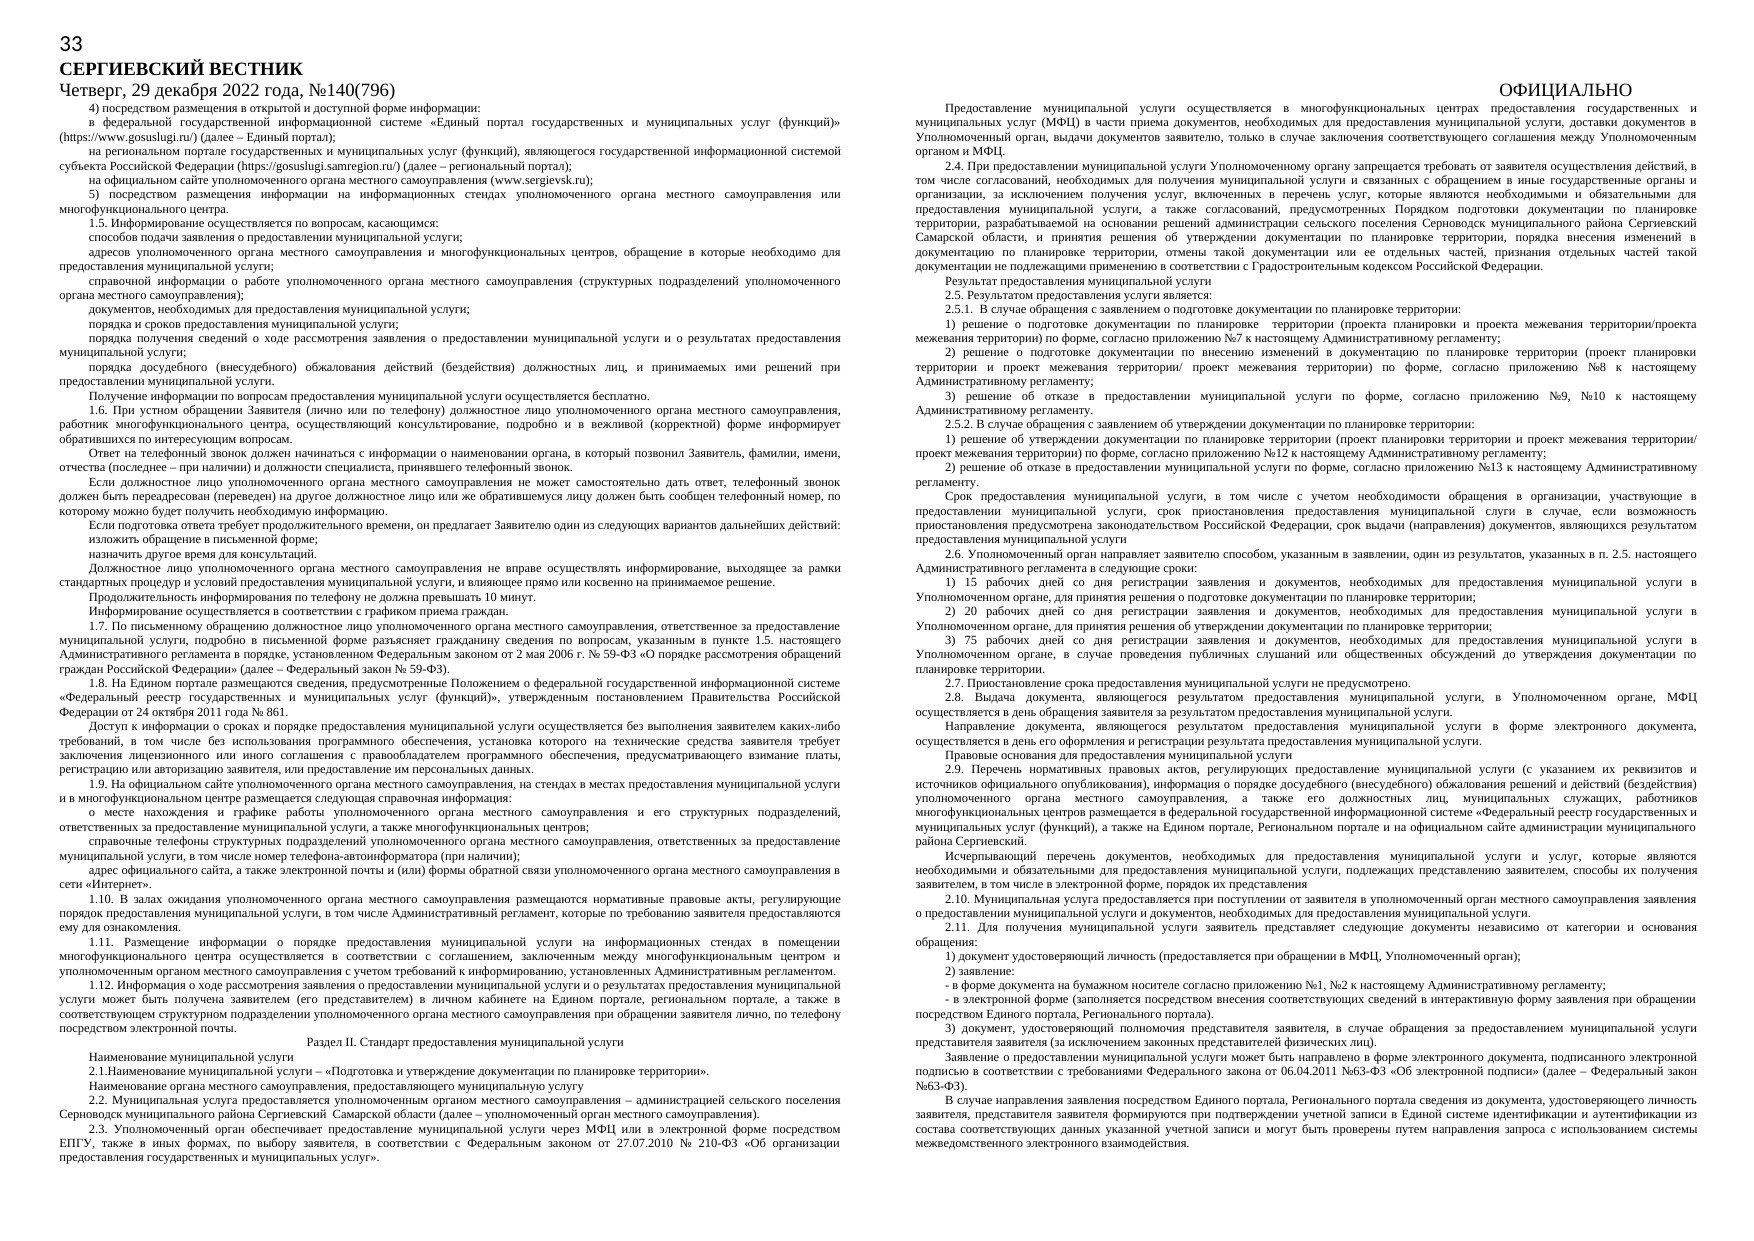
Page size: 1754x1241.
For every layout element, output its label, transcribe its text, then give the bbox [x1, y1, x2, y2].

text 2.8. Выдача документа, являющегося результатом предоставления муниципальной услуги, в Уполномоченном органе, МФЦ осуществляется в день обращения заявителя за результатом предоставления муниципальной услуги. [915, 690, 1698, 719]
text 2.9. Перечень нормативных правовых актов, регулирующих предоставление муниципальной услуги (с указанием их реквизитов и источников официального опубликования), информация о порядке досудебного (внесудебного) обжалования решений и действий (бездействия) уполномоченного органа местного самоуправления, а также его должностных лиц, муниципальных служащих, работников многофункциональных центров размещается в федеральной государственной информационной системе «Федеральный реестр государственных и муниципальных услуг (функций), а также на Едином портале, Региональном портале и на официальном сайте администрации муниципального района Сергиевский. [915, 762, 1698, 848]
text Направление документа, являющегося результатом предоставления муниципальной услуги в форме электронного документа, осуществляется в день его оформления и регистрации результата предоставления муниципальной услуги. [915, 719, 1698, 748]
text 3) 75 рабочих дней со дня регистрации заявления и документов, необходимых для предоставления муниципальной услуги в Уполномоченном органе, в случае проведения публичных слушаний или общественных обсуждений до утверждения документации по планировке территории. [915, 633, 1698, 676]
text 1.11. Размещение информации о порядке предоставления муниципальной услуги на информационных стендах в помещении многофункционального центра осуществляется в соответствии с соглашением, заключенным между многофункциональным центром и уполномоченным органом местного самоуправления с учетом требований к информированию, установленных Административным регламентом. [59, 934, 842, 978]
text на региональном портале государственных и муниципальных услуг (функций), являющегося государственной информационной системой субъекта Российской Федерации (https://gosuslugi.samregion.ru/) (далее – региональный портал); [59, 144, 842, 173]
text 2.5.1. В случае обращения с заявлением о подготовке документации по планировке территории: [915, 302, 1698, 316]
text 2) заявление: [915, 963, 1698, 978]
text 2.11. Для получения муниципальной услуги заявитель представляет следующие документы независимо от категории и основания обращения: [915, 920, 1698, 949]
text адресов уполномоченного органа местного самоуправления и многофункциональных центров, обращение в которые необходимо для предоставления муниципальной услуги; [59, 244, 842, 273]
text 1.5. Информирование осуществляется по вопросам, касающимся: [59, 216, 842, 230]
text Срок предоставления муниципальной услуги, в том числе с учетом необходимости обращения в организации, участвующие в предоставлении муниципальной услуги, срок приостановления предоставления муниципальной слуги в случае, если возможность приостановления предусмотрена законодательством Российской Федерации, срок выдачи (направления) документов, являющихся результатом предоставления муниципальной услуги [915, 489, 1698, 546]
text 1.9. На официальном сайте уполномоченного органа местного самоуправления, на стендах в местах предоставления муниципальной услуги и в многофункциональном центре размещается следующая справочная информация: [59, 776, 842, 805]
text Доступ к информации о сроках и порядке предоставления муниципальной услуги осуществляется без выполнения заявителем каких-либо требований, в том числе без использования программного обеспечения, установка которого на технические средства заявителя требует заключения лицензионного или иного соглашения с правообладателем программного обеспечения, предусматривающего взимание платы, регистрацию или авторизацию заявителя, или предоставление им персональных данных. [59, 719, 842, 776]
text Получение информации по вопросам предоставления муниципальной услуги осуществляется бесплатно. [59, 388, 842, 403]
text 1) 15 рабочих дней со дня регистрации заявления и документов, необходимых для предоставления муниципальной услуги в Уполномоченном органе, для принятия решения о подготовке документации по планировке территории; [915, 575, 1698, 604]
text адрес официального сайта, а также электронной почты и (или) формы обратной связи уполномоченного органа местного самоуправления в сети «Интернет». [59, 863, 842, 891]
text 2.3. Уполномоченный орган обеспечивает предоставление муниципальной услуги через МФЦ или в электронной форме посредством ЕПГУ, также в иных формах, по выбору заявителя, в соответствии с Федеральным законом от 27.07.2010 № 210-ФЗ «Об организации предоставления государственных и муниципальных услуг». [59, 1121, 842, 1164]
text 1) решение о подготовке документации по планировке территории (проекта планировки и проекта межевания территории/проекта межевания территории) по форме, согласно приложению №7 к настоящему Административному регламенту; [915, 316, 1698, 345]
text в федеральной государственной информационной системе «Единый портал государственных и муниципальных услуг (функций)» (https://www.gosuslugi.ru/) (далее – Единый портал); [59, 115, 842, 144]
text 1.12. Информация о ходе рассмотрения заявления о предоставлении муниципальной услуги и о результатах предоставления муниципальной услуги может быть получена заявителем (его представителем) в личном кабинете на Едином портале, региональном портале, а также в соответствующем структурном подразделении уполномоченного органа местного самоуправления при обращении заявителя лично, по телефону посредством электронной почты. [59, 978, 842, 1035]
text изложить обращение в письменной форме; [59, 532, 842, 546]
text - в форме документа на бумажном носителе согласно приложению №1, №2 к настоящему Административному регламенту; [915, 978, 1698, 992]
text на официальном сайте уполномоченного органа местного самоуправления (www.sergievsk.ru); [59, 173, 842, 187]
text Наименование муниципальной услуги [59, 1049, 842, 1064]
text о месте нахождения и графике работы уполномоченного органа местного самоуправления и его структурных подразделений, ответственных за предоставление муниципальной услуги, а также многофункциональных центров; [59, 805, 842, 834]
text 1.8. На Едином портале размещаются сведения, предусмотренные Положением о федеральной государственной информационной системе «Федеральный реестр государственных и муниципальных услуг (функций)», утвержденным постановлением Правительства Российской Федерации от 24 октября 2011 года № 861. [59, 676, 842, 719]
text 2.10. Муниципальная услуга предоставляется при поступлении от заявителя в уполномоченный орган местного самоуправления заявления о предоставлении муниципальной услуги и документов, необходимых для предоставления муниципальной услуги. [915, 891, 1698, 920]
text 1) решение об утверждении документации по планировке территории (проект планировки территории и проект межевания территории/ проект межевания территории) по форме, согласно приложению №12 к настоящему Административному регламенту; [915, 431, 1698, 460]
text Предоставление муниципальной услуги осуществляется в многофункциональных центрах предоставления государственных и муниципальных услуг (МФЦ) в части приема документов, необходимых для предоставления муниципальной услуги, доставки документов в Уполномоченный орган, выдачи документов заявителю, только в случае заключения соответствующего соглашения между Уполномоченным органом и МФЦ. [915, 101, 1698, 158]
text порядка и сроков предоставления муниципальной услуги; [59, 316, 842, 331]
text - в электронной форме (заполняется посредством внесения соответствующих сведений в интерактивную форму заявления при обращении посредством Единого портала, Регионального портала). [915, 992, 1698, 1021]
text 2.1.Наименование муниципальной услуги – «Подготовка и утверждение документации по планировке территории». [59, 1064, 842, 1078]
text 2) решение об отказе в предоставлении муниципальной услуги по форме, согласно приложению №13 к настоящему Административному регламенту. [915, 460, 1698, 489]
text 4) посредством размещения в открытой и доступной форме информации: [59, 101, 842, 115]
text Раздел II. Стандарт предоставления муниципальной услуги [59, 1035, 842, 1049]
text Должностное лицо уполномоченного органа местного самоуправления не вправе осуществлять информирование, выходящее за рамки стандартных процедур и условий предоставления муниципальной услуги, и влияющее прямо или косвенно на принимаемое решение. [59, 561, 842, 589]
text Правовые основания для предоставления муниципальной услуги [915, 748, 1698, 762]
text 2.2. Муниципальная услуга предоставляется уполномоченным органом местного самоуправления – администрацией сельского поселения Серноводск муниципального района Сергиевский Самарской области (далее – уполномоченный орган местного самоуправления). [59, 1093, 842, 1121]
text справочные телефоны структурных подразделений уполномоченного органа местного самоуправления, ответственных за предоставление муниципальной услуги, в том числе номер телефона-автоинформатора (при наличии); [59, 834, 842, 863]
text справочной информации о работе уполномоченного органа местного самоуправления (структурных подразделений уполномоченного органа местного самоуправления); [59, 273, 842, 302]
text Исчерпывающий перечень документов, необходимых для предоставления муниципальной услуги и услуг, которые являются необходимыми и обязательными для предоставления муниципальной услуги, подлежащих представлению заявителем, способы их получения заявителем, в том числе в электронной форме, порядок их представления [915, 848, 1698, 891]
text порядка досудебного (внесудебного) обжалования действий (бездействия) должностных лиц, и принимаемых ими решений при предоставлении муниципальной услуги. [59, 359, 842, 388]
text Продолжительность информирования по телефону не должна превышать 10 минут. [59, 589, 842, 604]
text Если должностное лицо уполномоченного органа местного самоуправления не может самостоятельно дать ответ, телефонный звонок должен быть переадресован (переведен) на другое должностное лицо или же обратившемуся лицу должен быть сообщен телефонный номер, по которому можно будет получить необходимую информацию. [59, 474, 842, 518]
text 2.5.2. В случае обращения с заявлением об утверждении документации по планировке территории: [915, 417, 1698, 431]
text 5) посредством размещения информации на информационных стендах уполномоченного органа местного самоуправления или многофункционального центра. [59, 187, 842, 216]
text 2.7. Приостановление срока предоставления муниципальной услуги не предусмотрено. [915, 676, 1698, 690]
text 1) документ удостоверяющий личность (предоставляется при обращении в МФЦ, Уполномоченный орган); [915, 949, 1698, 963]
text 2) 20 рабочих дней со дня регистрации заявления и документов, необходимых для предоставления муниципальной услуги в Уполномоченном органе, для принятия решения об утверждении документации по планировке территории; [915, 604, 1698, 633]
text 2.5. Результатом предоставления услуги является: [915, 288, 1698, 302]
text В случае направления заявления посредством Единого портала, Регионального портала сведения из документа, удостоверяющего личность заявителя, представителя заявителя формируются при подтверждении учетной записи в Единой системе идентификации и аутентификации из состава соответствующих данных указанной учетной записи и могут быть проверены путем направления запроса с использованием системы межведомственного электронного взаимодействия. [915, 1093, 1698, 1150]
text 2) решение о подготовке документации по внесению изменений в документацию по планировке территории (проект планировки территории и проект межевания территории/ проект межевания территории) по форме, согласно приложению №8 к настоящему Административному регламенту; [915, 345, 1698, 388]
text 2.4. При предоставлении муниципальной услуги Уполномоченному органу запрещается требовать от заявителя осуществления действий, в том числе согласований, необходимых для получения муниципальной услуги и связанных с обращением в иные государственные органы и организации, за исключением получения услуг, включенных в перечень услуг, которые являются необходимыми и обязательными для предоставления муниципальной услуги, а также согласований, предусмотренных Порядком подготовки документации по планировке территории, разрабатываемой на основании решений администрации сельского поселения Серноводск муниципального района Сергиевский Самарской области, и принятия решения об утверждении документации по планировке территории, порядка внесения изменений в документацию по планировке территории, отмены такой документации или ее отдельных частей, признания отдельных частей такой документации не подлежащими применению в соответствии с Градостроительным кодексом Российской Федерации. [915, 158, 1698, 273]
text Заявление о предоставлении муниципальной услуги может быть направлено в форме электронного документа, подписанного электронной подписью в соответствии с требованиями Федерального закона от 06.04.2011 №63-ФЗ «Об электронной подписи» (далее – Федеральный закон №63-ФЗ). [915, 1049, 1698, 1093]
text 1.7. По письменному обращению должностное лицо уполномоченного органа местного самоуправления, ответственное за предоставление муниципальной услуги, подробно в письменной форме разъясняет гражданину сведения по вопросам, указанным в пункте 1.5. настоящего Административного регламента в порядке, установленном Федеральным законом от 2 мая 2006 г. № 59-ФЗ «О порядке рассмотрения обращений граждан Российской Федерации» (далее – Федеральный закон № 59-ФЗ). [59, 618, 842, 676]
text Если подготовка ответа требует продолжительного времени, он предлагает Заявителю один из следующих вариантов дальнейших действий: [59, 518, 842, 532]
text Информирование осуществляется в соответствии с графиком приема граждан. [59, 604, 842, 618]
text 2.6. Уполномоченный орган направляет заявителю способом, указанным в заявлении, один из результатов, указанных в п. 2.5. настоящего Административного регламента в следующие сроки: [915, 546, 1698, 575]
text 3) решение об отказе в предоставлении муниципальной услуги по форме, согласно приложению №9, №10 к настоящему Административному регламенту. [915, 388, 1698, 417]
text Ответ на телефонный звонок должен начинаться с информации о наименовании органа, в который позвонил Заявитель, фамилии, имени, отчества (последнее – при наличии) и должности специалиста, принявшего телефонный звонок. [59, 446, 842, 474]
text назначить другое время для консультаций. [59, 546, 842, 561]
text 1.10. В залах ожидания уполномоченного органа местного самоуправления размещаются нормативные правовые акты, регулирующие порядок предоставления муниципальной услуги, в том числе Административный регламент, которые по требованию заявителя предоставляются ему для ознакомления. [59, 891, 842, 934]
text документов, необходимых для предоставления муниципальной услуги; [59, 302, 842, 316]
text 3) документ, удостоверяющий полномочия представителя заявителя, в случае обращения за предоставлением муниципальной услуги представителя заявителя (за исключением законных представителей физических лиц). [915, 1021, 1698, 1049]
text Наименование органа местного самоуправления, предоставляющего муниципальную услугу [59, 1078, 842, 1093]
text 1.6. При устном обращении Заявителя (лично или по телефону) должностное лицо уполномоченного органа местного самоуправления, работник многофункционального центра, осуществляющий консультирование, подробно и в вежливой (корректной) форме информирует обратившихся по интересующим вопросам. [59, 403, 842, 446]
text порядка получения сведений о ходе рассмотрения заявления о предоставлении муниципальной услуги и о результатах предоставления муниципальной услуги; [59, 331, 842, 359]
text способов подачи заявления о предоставлении муниципальной услуги; [59, 230, 842, 244]
text Результат предоставления муниципальной услуги [915, 273, 1698, 288]
